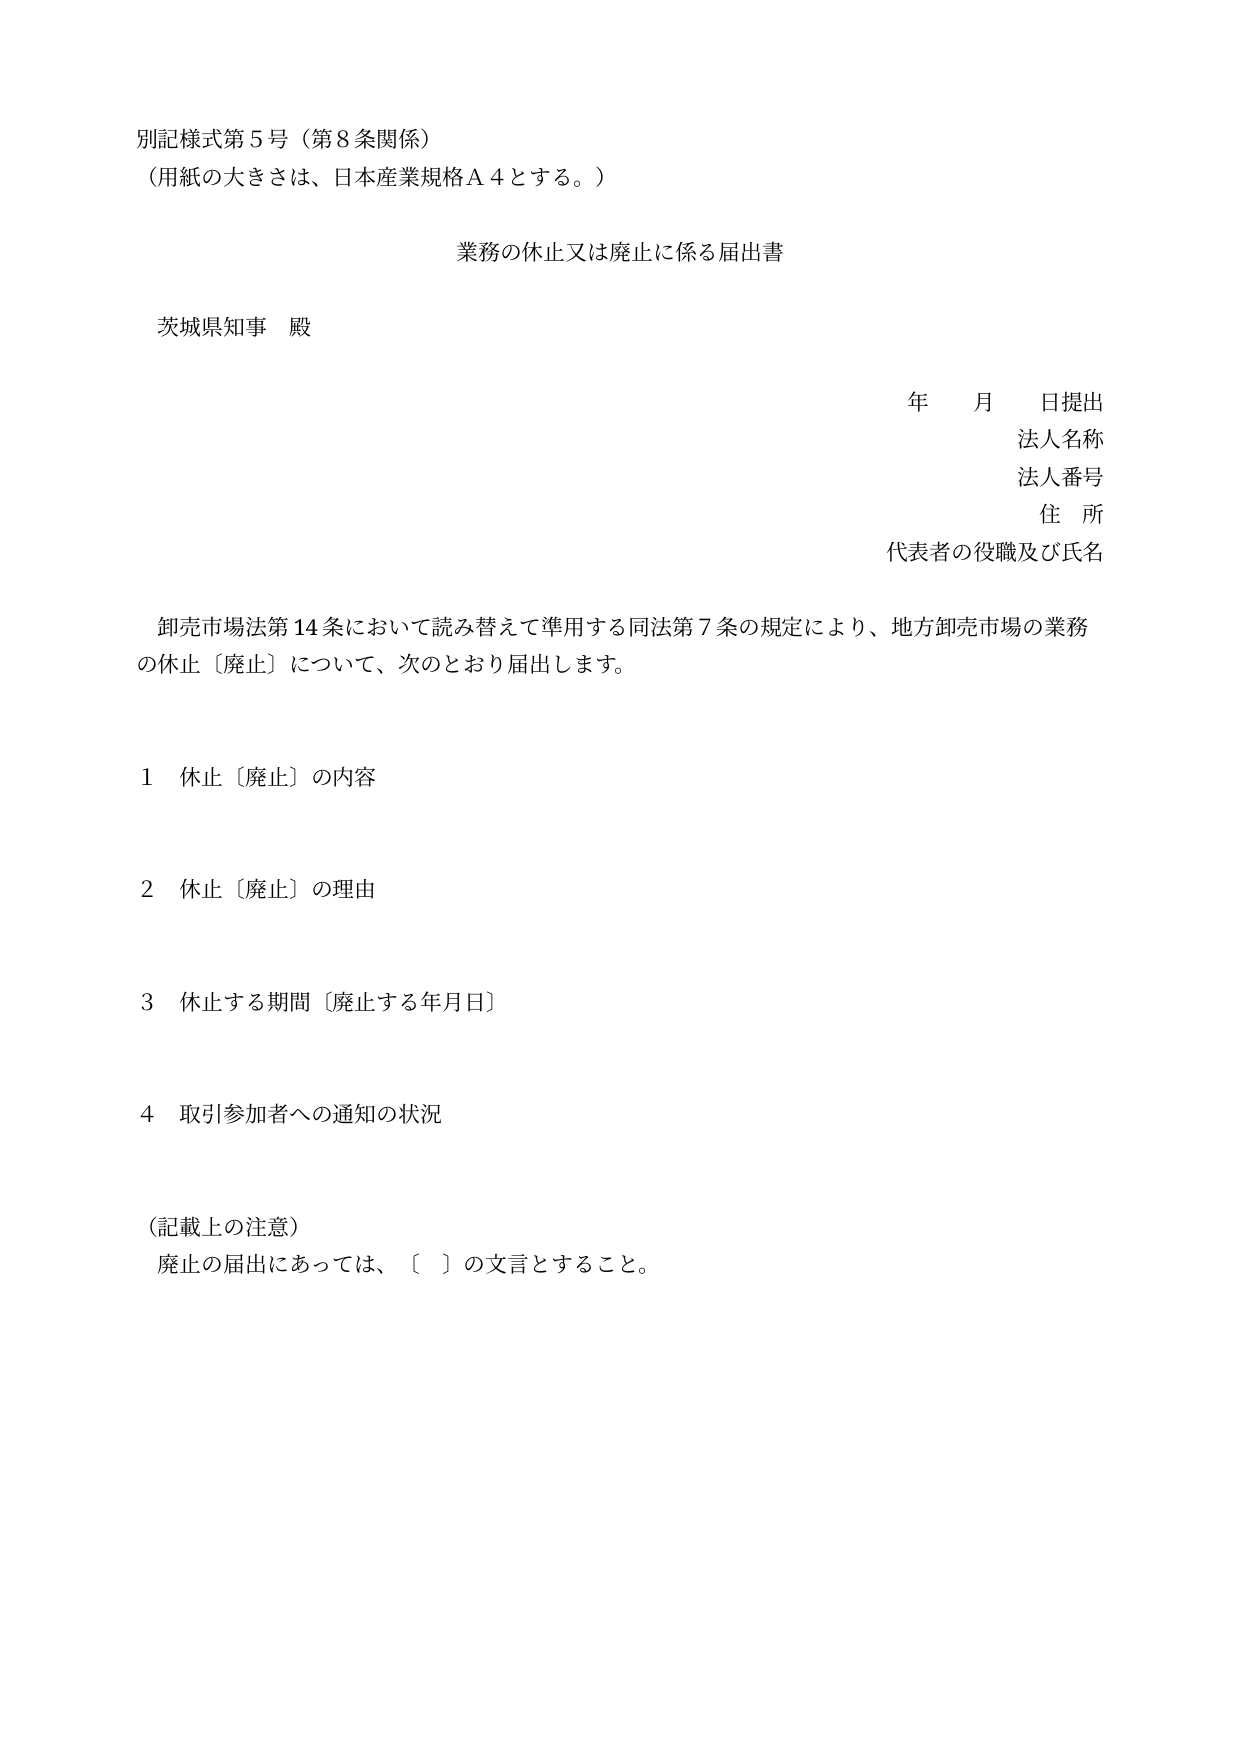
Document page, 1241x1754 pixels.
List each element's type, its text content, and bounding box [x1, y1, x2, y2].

text ４ 取引参加者への通知の状況 [136, 1094, 1104, 1132]
text ３ 休止する期間〔廃止する年月日〕 [136, 982, 1104, 1019]
text 業務の休止又は廃止に係る届出書 [136, 232, 1104, 269]
text （記載上の注意） [136, 1207, 1104, 1244]
text ２ 休止〔廃止〕の理由 [136, 869, 1104, 907]
text １ 休止〔廃止〕の内容 [136, 757, 1104, 794]
text 別記様式第５号（第８条関係） [136, 119, 1104, 157]
text 茨城県知事 殿 [136, 307, 1104, 344]
text 廃止の届出にあっては、〔 〕の文言とすること。 [136, 1244, 1104, 1282]
text 年 月 日提出 [136, 382, 1104, 419]
text 法人番号 [136, 457, 1104, 494]
text 代表者の役職及び氏名 [136, 532, 1104, 569]
text （用紙の大きさは、日本産業規格Ａ４とする。） [136, 157, 1104, 194]
text 住所 [136, 494, 1104, 532]
text 卸売市場法第14条において読み替えて準用する同法第７条の規定により、地方卸売市場の業務の休止〔廃止〕について、次のとおり届出します。 [136, 607, 1104, 682]
text 法人名称 [136, 419, 1104, 457]
